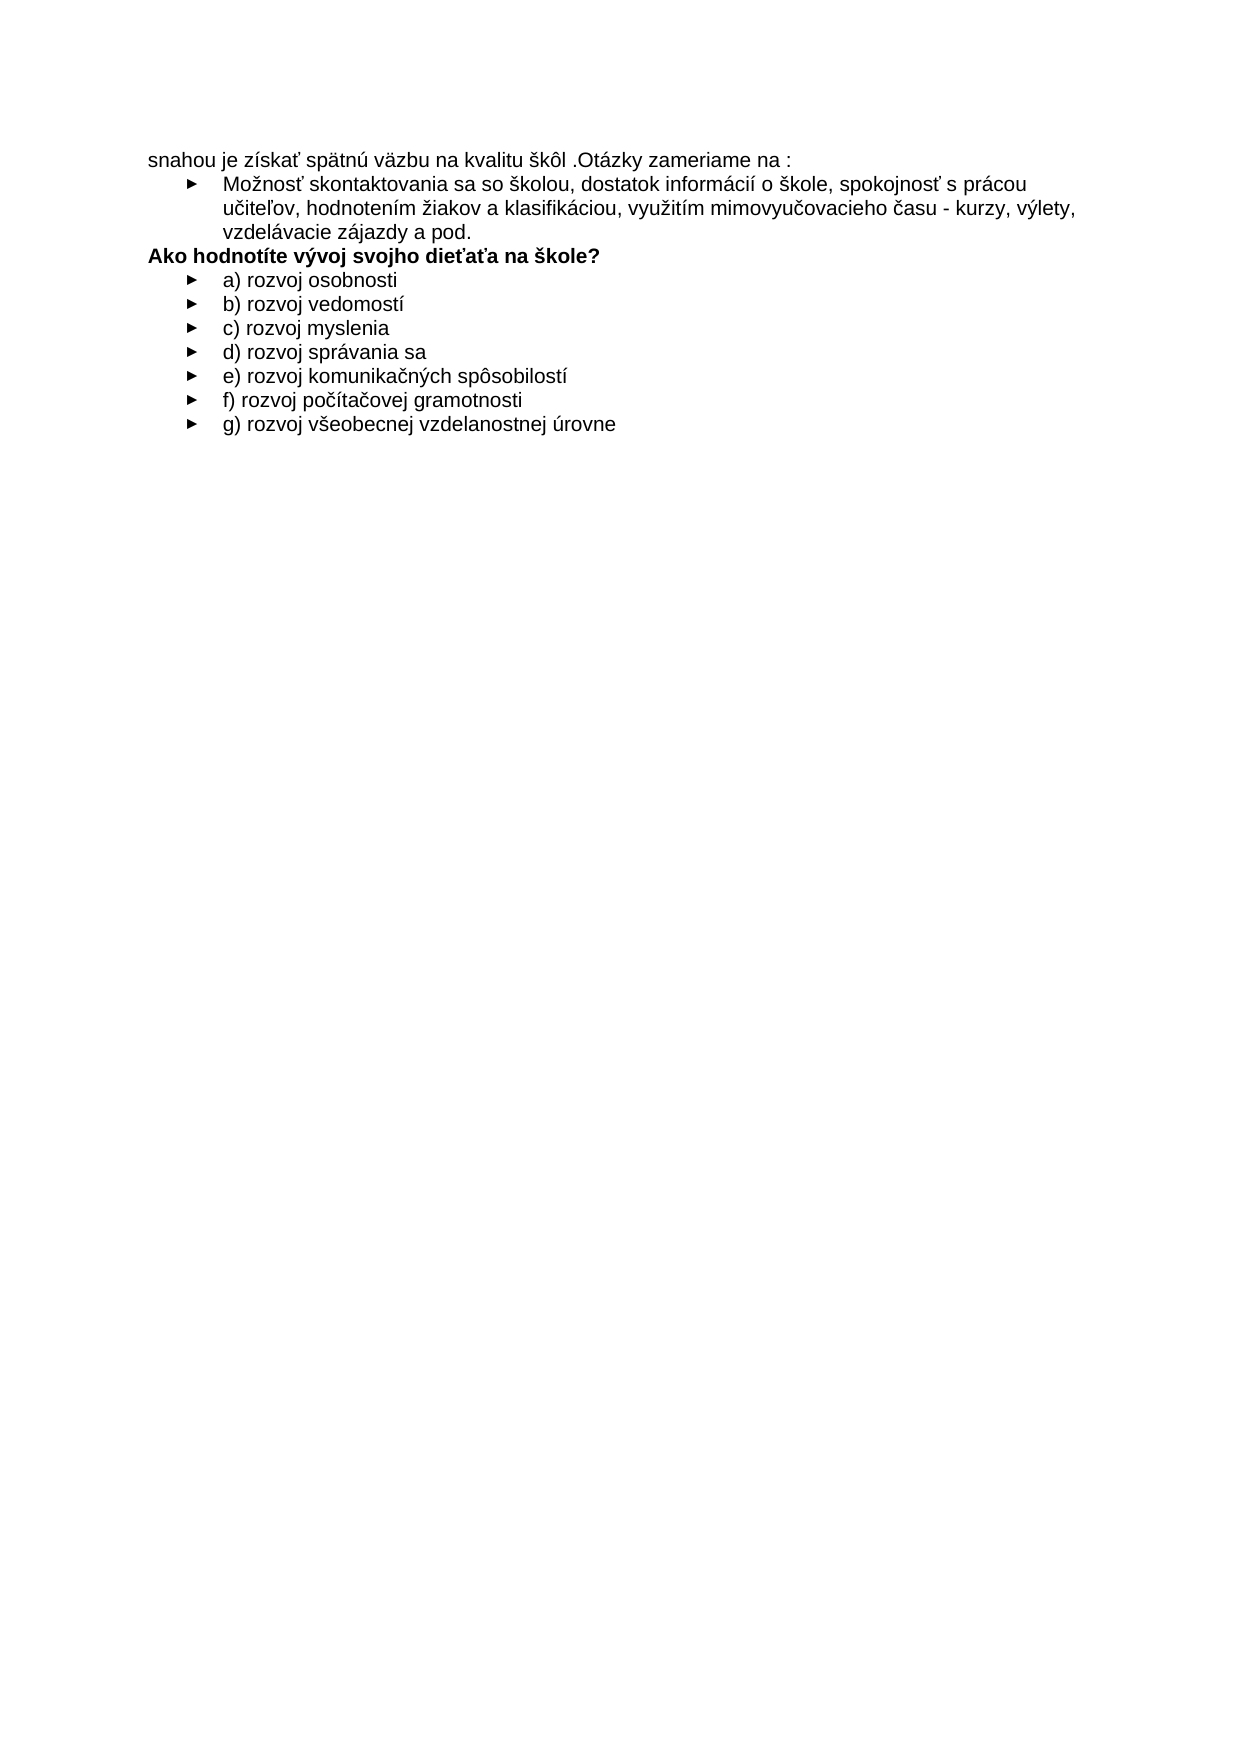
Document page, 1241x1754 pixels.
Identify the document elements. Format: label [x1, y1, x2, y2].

table_header [136, 148, 1096, 460]
